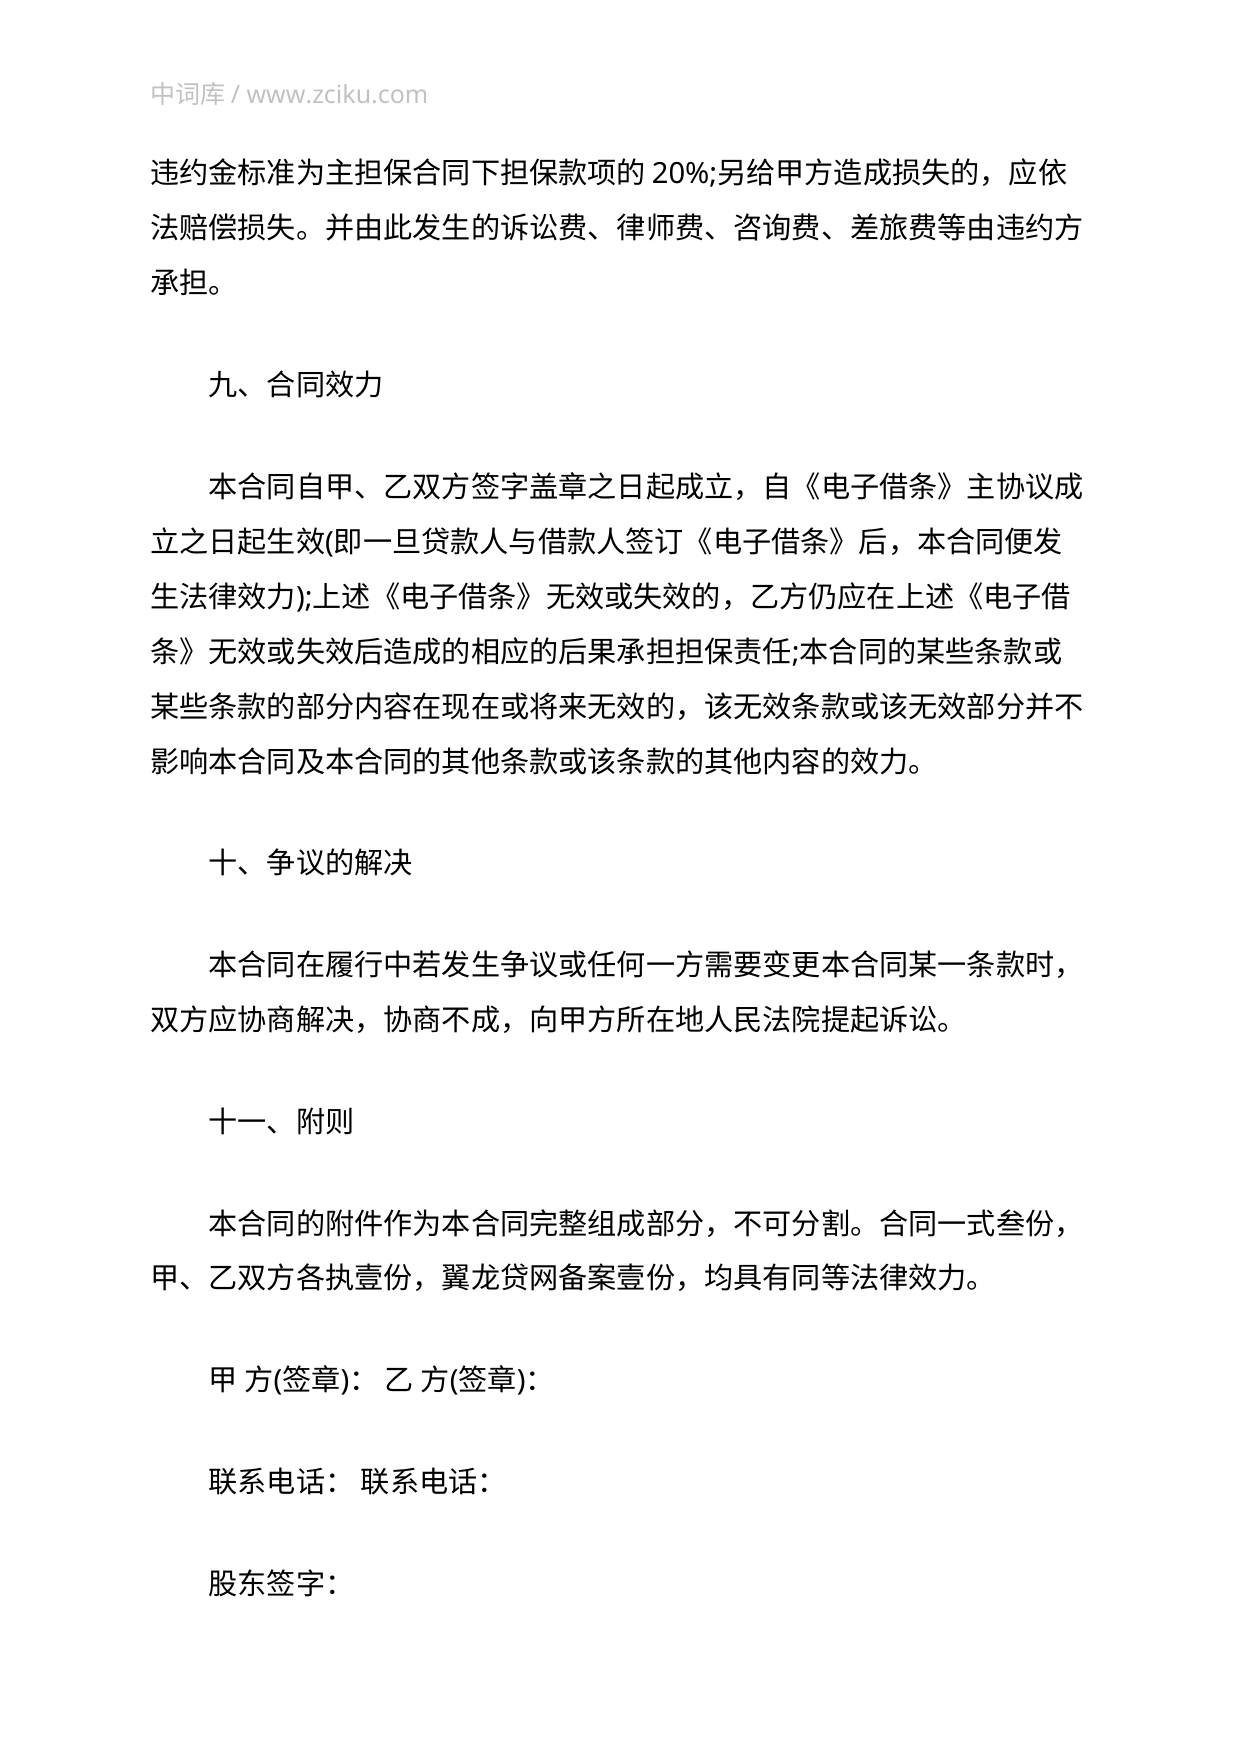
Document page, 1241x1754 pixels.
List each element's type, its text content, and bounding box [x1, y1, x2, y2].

text 九、合同效力 [150, 362, 1090, 404]
text 本合同在履行中若发生争议或任何一方需要变更本合同某一条款时，双方应协商解决，协商不成，向甲方所在地人民法院提起诉讼。 [150, 942, 1090, 1039]
text 十、争议的解决 [150, 840, 1090, 882]
text 十一、附则 [150, 1098, 1090, 1141]
text 股东签字： [150, 1561, 1090, 1603]
text 甲 方(签章)： 乙 方(签章)： [150, 1357, 1090, 1399]
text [150, 150, 1090, 302]
text 本合同自甲、乙双方签字盖章之日起成立，自《电子借条》主协议成立之日起生效(即一旦贷款人与借款人签订《电子借条》后，本合同便发生法律效力);上述《电子借条》无效或失效的，乙方仍应在上述《电子借条》无效或失效后造成的相应的后果承担担保责任;本合同的某些条款或某些条款的部分内容在现在或将来无效的，该无效条款或该无效部分并不影响本合同及本合同的其他条款或该条款的其他内容的效力。 [150, 463, 1090, 781]
text 本合同的附件作为本合同完整组成部分，不可分割。合同一式叁份，甲、乙双方各执壹份，翼龙贷网备案壹份，均具有同等法律效力。 [150, 1200, 1090, 1297]
text 联系电话： 联系电话： [150, 1459, 1090, 1501]
